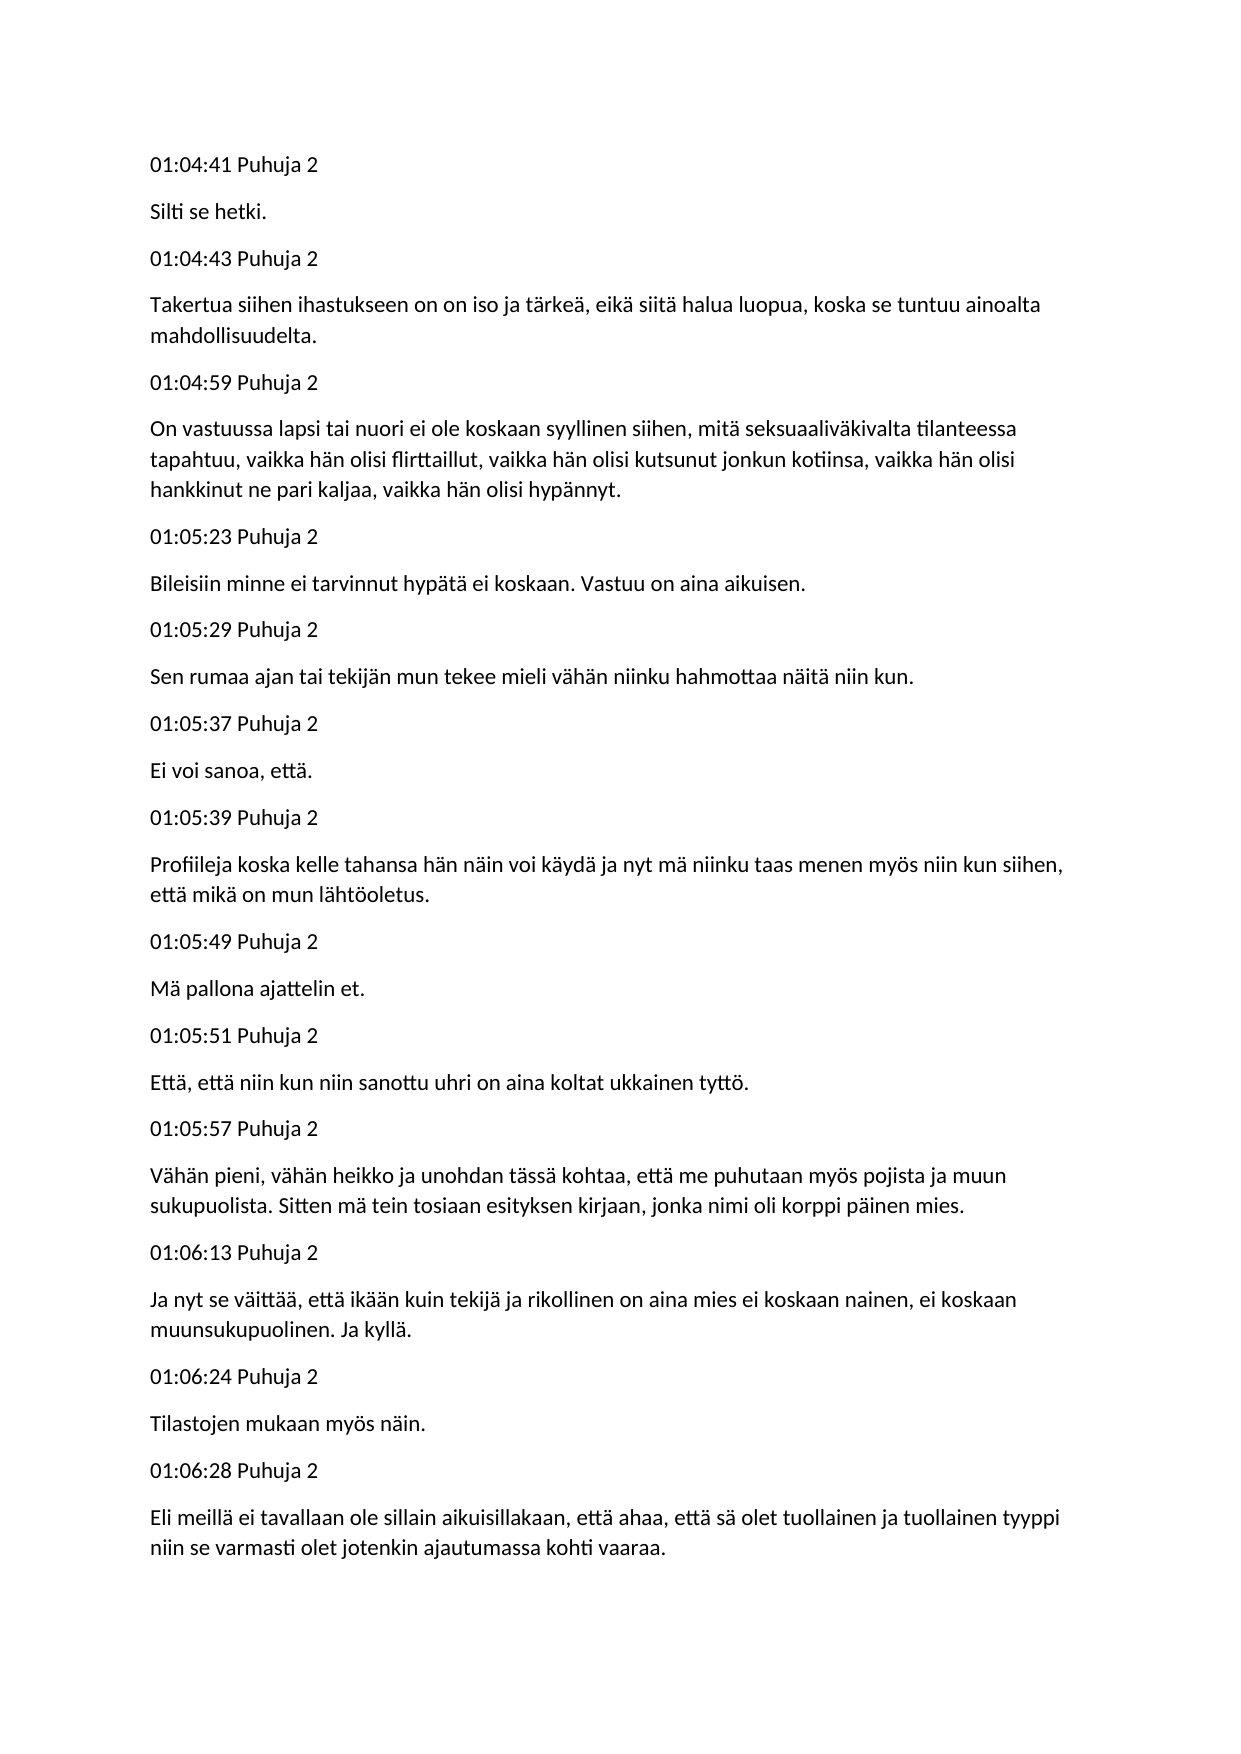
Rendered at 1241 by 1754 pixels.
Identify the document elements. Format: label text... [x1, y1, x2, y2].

text 01:06:24 Puhuja 2 [150, 1362, 1090, 1391]
text Tilastojen mukaan myös näin. [150, 1409, 1090, 1437]
text Sen rumaa ajan tai tekijän mun tekee mieli vähän niinku hahmottaa näitä niin kun. [150, 662, 1090, 691]
text Eli meillä ei tavallaan ole sillain aikuisillakaan, että ahaa, että sä olet tuollainen ja tuollainen tyyppi niin se varmasti olet jotenkin ajautumassa kohti vaaraa. [150, 1503, 1090, 1561]
text 01:04:43 Puhuja 2 [150, 244, 1090, 272]
text 01:05:49 Puhuja 2 [150, 927, 1090, 955]
text 01:06:28 Puhuja 2 [150, 1456, 1090, 1484]
text Ja nyt se väittää, että ikään kuin tekijä ja rikollinen on aina mies ei koskaan nainen, ei koskaan muunsukupuolinen. Ja kyllä. [150, 1285, 1090, 1344]
text Vähän pieni, vähän heikko ja unohdan tässä kohtaa, että me puhutaan myös pojista ja muun sukupuolista. Sitten mä tein tosiaan esityksen kirjaan, jonka nimi oli korppi päinen mies. [150, 1161, 1090, 1220]
text Takertua siihen ihastukseen on on iso ja tärkeä, eikä siitä halua luopua, koska se tuntuu ainoalta mahdollisuudelta. [150, 291, 1090, 349]
text 01:05:39 Puhuja 2 [150, 803, 1090, 831]
text 01:05:29 Puhuja 2 [150, 616, 1090, 644]
text Ei voi sanoa, että. [150, 756, 1090, 784]
text 01:04:59 Puhuja 2 [150, 368, 1090, 396]
text 01:05:37 Puhuja 2 [150, 709, 1090, 737]
text Bileisiin minne ei tarvinnut hypätä ei koskaan. Vastuu on aina aikuisen. [150, 569, 1090, 597]
text 01:06:13 Puhuja 2 [150, 1238, 1090, 1267]
text 01:05:23 Puhuja 2 [150, 522, 1090, 550]
text 01:05:51 Puhuja 2 [150, 1021, 1090, 1049]
text 01:05:57 Puhuja 2 [150, 1114, 1090, 1143]
text Silti se hetki. [150, 197, 1090, 225]
text Mä pallona ajattelin et. [150, 974, 1090, 1002]
text On vastuussa lapsi tai nuori ei ole koskaan syyllinen siihen, mitä seksuaaliväkivalta tilanteessa tapahtuu, vaikka hän olisi flirttaillut, vaikka hän olisi kutsunut jonkun kotiinsa, vaikka hän olisi hankkinut ne pari kaljaa, vaikka hän olisi hypännyt. [150, 414, 1090, 503]
text Profiileja koska kelle tahansa hän näin voi käydä ja nyt mä niinku taas menen myös niin kun siihen, että mikä on mun lähtöoletus. [150, 850, 1090, 908]
text 01:04:41 Puhuja 2 [150, 150, 1090, 178]
text Että, että niin kun niin sanottu uhri on aina koltat ukkainen tyttö. [150, 1068, 1090, 1096]
